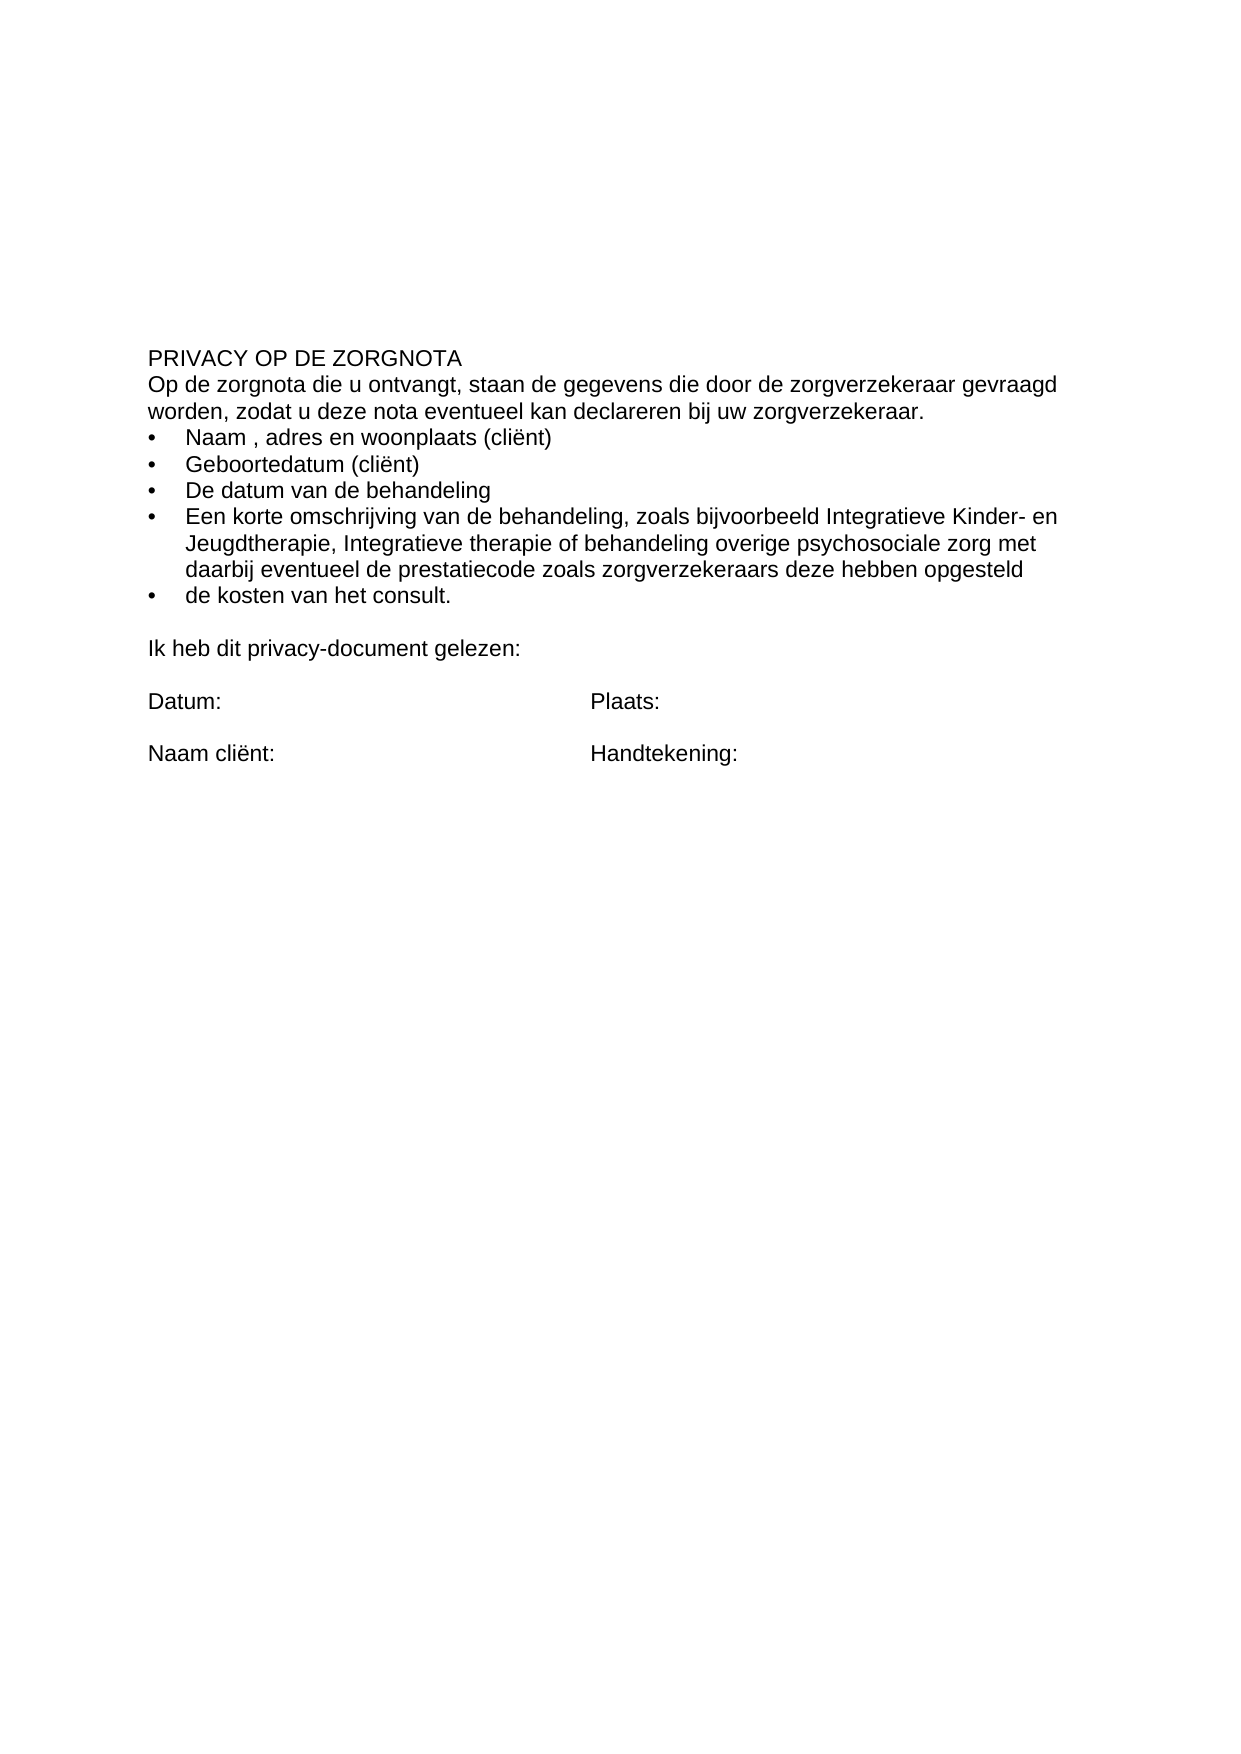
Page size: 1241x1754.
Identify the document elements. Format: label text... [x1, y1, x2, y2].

list Naam , adres en woonplaats (cliënt) [148, 424, 1092, 451]
text Op de zorgnota die u ontvangt, staan de gegevens die door de zorgverzekeraar gevraagd worden, zodat u deze nota eventueel kan declareren bij uw zorgverzekeraar. [148, 371, 1092, 424]
list Een korte omschrijving van de behandeling, zoals bijvoorbeeld Integratieve Kinder- en Jeugdtherapie, Integratieve therapie of behandeling overige psychosociale zorg met daarbij eventueel de prestatiecode zoals zorgverzekeraars deze hebben opgesteld [148, 503, 1092, 582]
list de kosten van het consult. [148, 582, 1092, 609]
list Geboortedatum (cliënt) [148, 451, 1092, 477]
list De datum van de behandeling [148, 477, 1092, 503]
text Ik heb dit privacy-document gelezen: Datum: Plaats: Naam cliënt: Handtekening: [148, 635, 1092, 767]
text PRIVACY OP DE ZORGNOTA [148, 345, 1092, 371]
